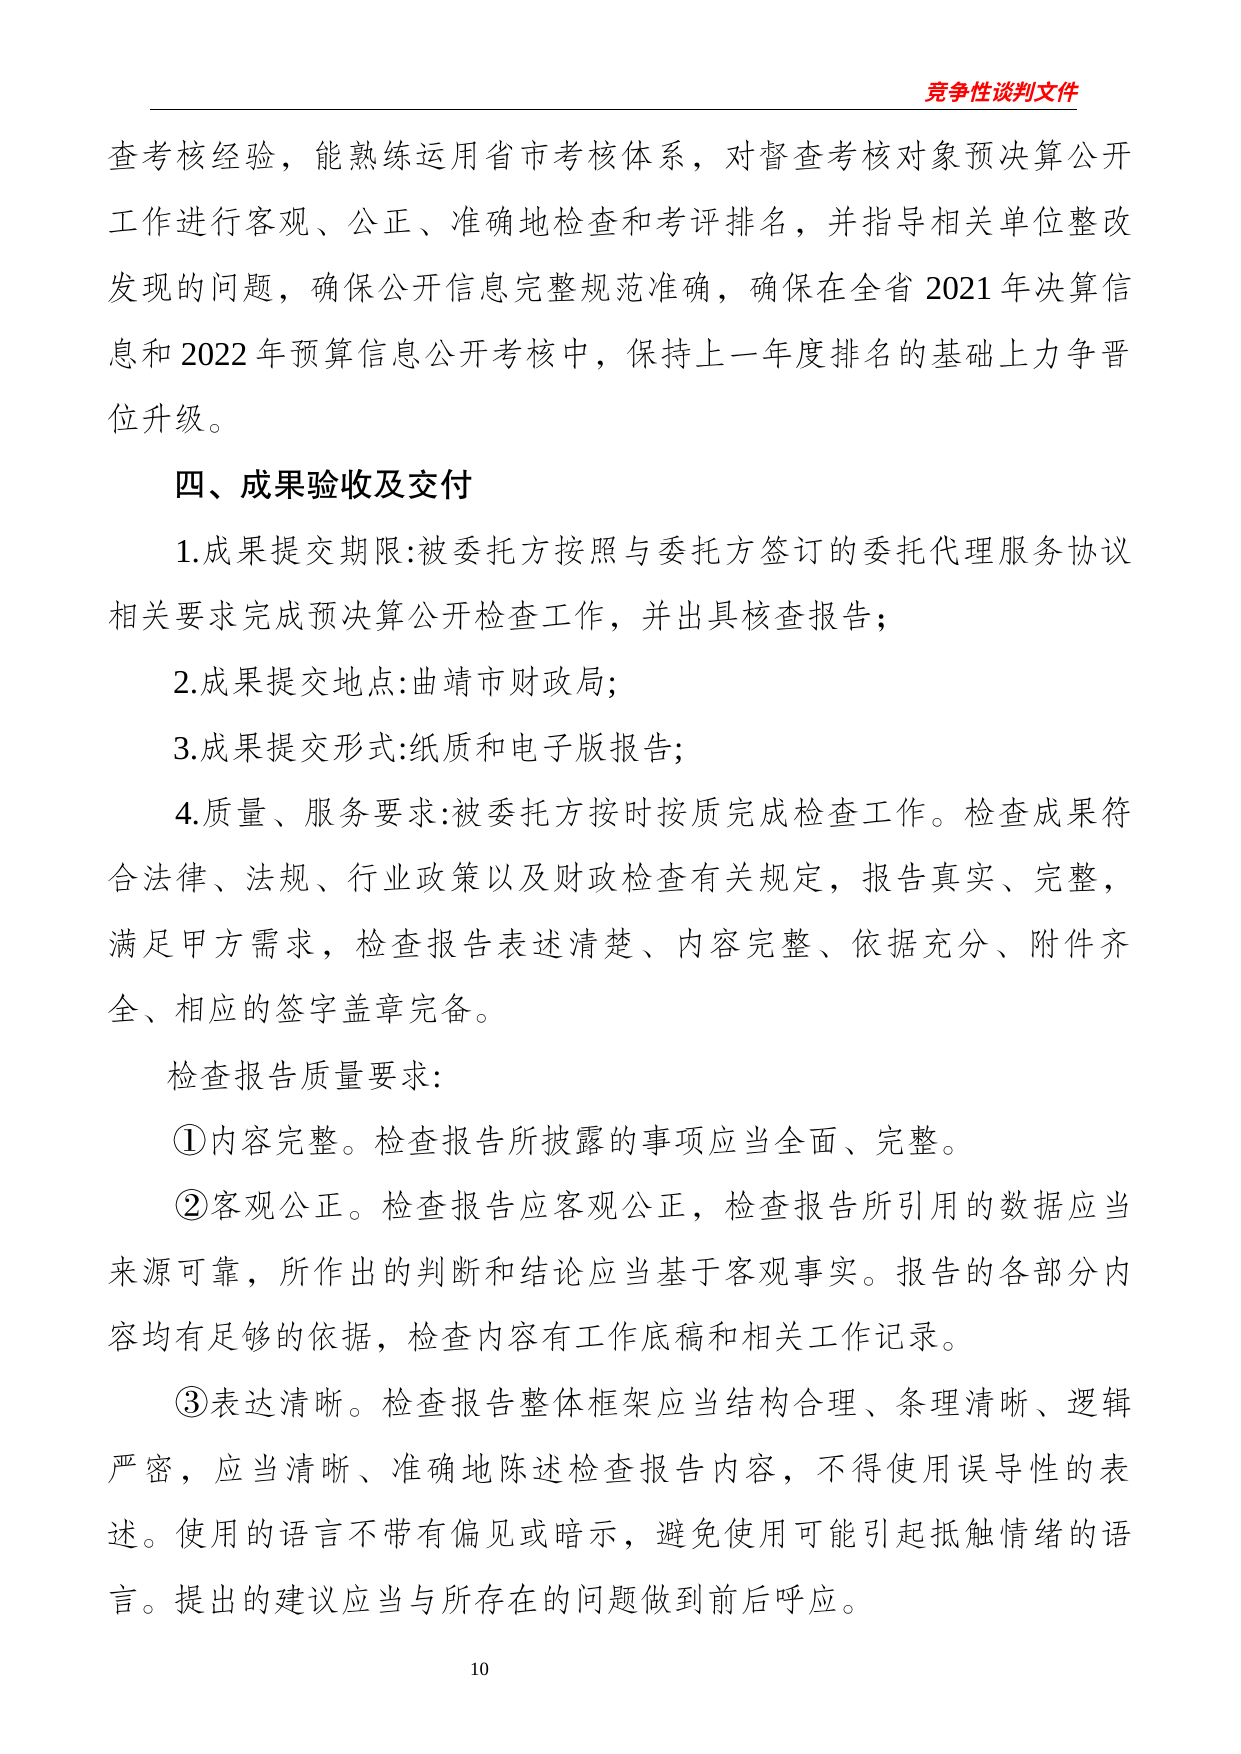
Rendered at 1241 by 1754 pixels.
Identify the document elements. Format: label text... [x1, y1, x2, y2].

text 1.成果提交期限:被委托方按照与委托方签订的委托代理服务协议相关要求完成预决算公开检查工作，并出具核查报告； [106, 518, 1134, 649]
text ③表达清晰。检查报告整体框架应当结构合理、条理清晰、逻辑严密，应当清晰、准确地陈述检查报告内容，不得使用误导性的表述。使用的语言不带有偏见或暗示，避免使用可能引起抵触情绪的语言。提出的建议应当与所存在的问题做到前后呼应。 [106, 1371, 1134, 1633]
text 3.成果提交形式:纸质和电子版报告; [106, 715, 1134, 780]
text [106, 124, 1134, 452]
text 四、成果验收及交付 [106, 452, 1134, 518]
text 4.质量、服务要求:被委托方按时按质完成检查工作。检查成果符合法律、法规、行业政策以及财政检查有关规定，报告真实、完整，满足甲方需求，检查报告表述清楚、内容完整、依据充分、附件齐全、相应的签字盖章完备。 [106, 780, 1134, 1043]
text 检查报告质量要求: [165, 1043, 1134, 1108]
text ①内容完整。检查报告所披露的事项应当全面、完整。 [106, 1108, 1134, 1174]
text 2.成果提交地点:曲靖市财政局; [106, 649, 1134, 715]
text ②客观公正。检查报告应客观公正，检查报告所引用的数据应当来源可靠，所作出的判断和结论应当基于客观事实。报告的各部分内容均有足够的依据，检查内容有工作底稿和相关工作记录。 [106, 1174, 1134, 1371]
